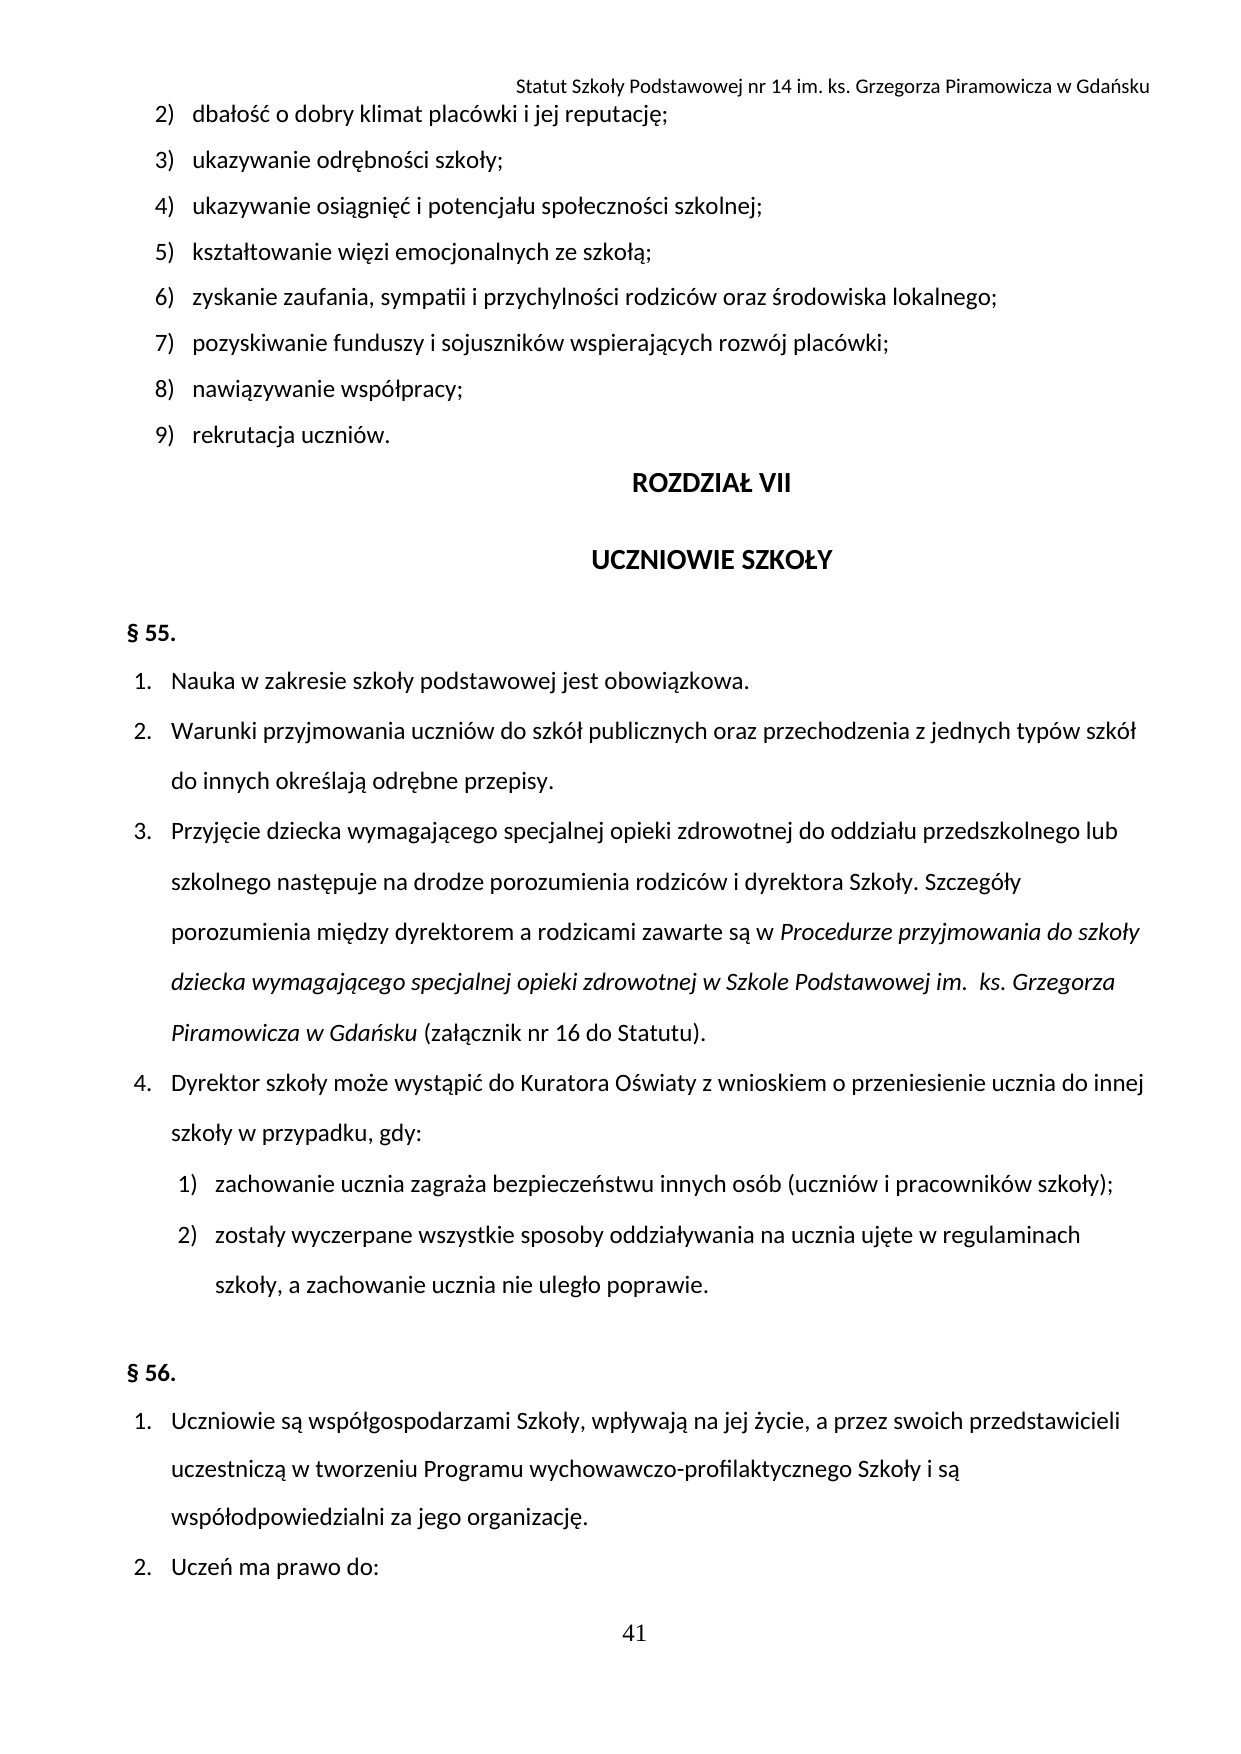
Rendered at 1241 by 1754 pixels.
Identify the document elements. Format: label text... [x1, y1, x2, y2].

text § 56. [126, 1357, 1152, 1388]
list ukazywanie osiągnięć i potencjału społeczności szkolnej; [154, 190, 1152, 221]
list Przyjęcie dziecka wymagającego specjalnej opieki zdrowotnej do oddziału przedszkolnego lub szkolnego następuje na drodze porozumienia rodziców i dyrektora Szkoły. Szczegóły porozumienia między dyrektorem a rodzicami zawarte są w Procedurze przyjmowania do szkoły dziecka wymagającego specjalnej opieki zdrowotnej w Szkole Podstawowej im. ks. Grzegorza Piramowicza w Gdańsku (załącznik nr 16 do Statutu). [133, 816, 1151, 1047]
list Dyrektor szkoły może wystąpić do Kuratora Oświaty z wnioskiem o przeniesienie ucznia do innej szkoły w przypadku, gdy: [133, 1067, 1151, 1148]
list zyskanie zaufania, sympatii i przychylności rodziców oraz środowiska lokalnego; [154, 282, 1152, 312]
subtitle ROZDZIAŁ VII [487, 464, 913, 500]
list Nauka w zakresie szkoły podstawowej jest obowiązkowa. [133, 665, 1151, 696]
list pozyskiwanie funduszy i sojuszników wspierających rozwój placówki; [154, 327, 1152, 358]
list Uczniowie są współgospodarzami Szkoły, wpływają na jej życie, a przez swoich przedstawicieli uczestniczą w tworzeniu Programu wychowawczo-profilaktycznego Szkoły i są współodpowiedzialni za jego organizację. [133, 1405, 1151, 1531]
list Uczeń ma prawo do: [133, 1551, 1151, 1581]
list zostały wyczerpane wszystkie sposoby oddziaływania na ucznia ujęte w regulaminach szkoły, a zachowanie ucznia nie uległo poprawie. [177, 1219, 1151, 1300]
list rekrutacja uczniów. [154, 419, 1152, 449]
list Warunki przyjmowania uczniów do szkół publicznych oraz przechodzenia z jednych typów szkół do innych określają odrębne przepisy. [133, 715, 1151, 795]
list dbałość o dobry klimat placówki i jej reputację; [154, 99, 1152, 129]
subtitle UCZNIOWIE SZKOŁY [487, 541, 913, 577]
text § 55. [126, 618, 1152, 648]
list kształtowanie więzi emocjonalnych ze szkołą; [154, 236, 1152, 266]
list ukazywanie odrębności szkoły; [154, 144, 1152, 175]
list nawiązywanie współpracy; [154, 373, 1152, 403]
list zachowanie ucznia zagraża bezpieczeństwu innych osób (uczniów i pracowników szkoły); [177, 1168, 1151, 1198]
